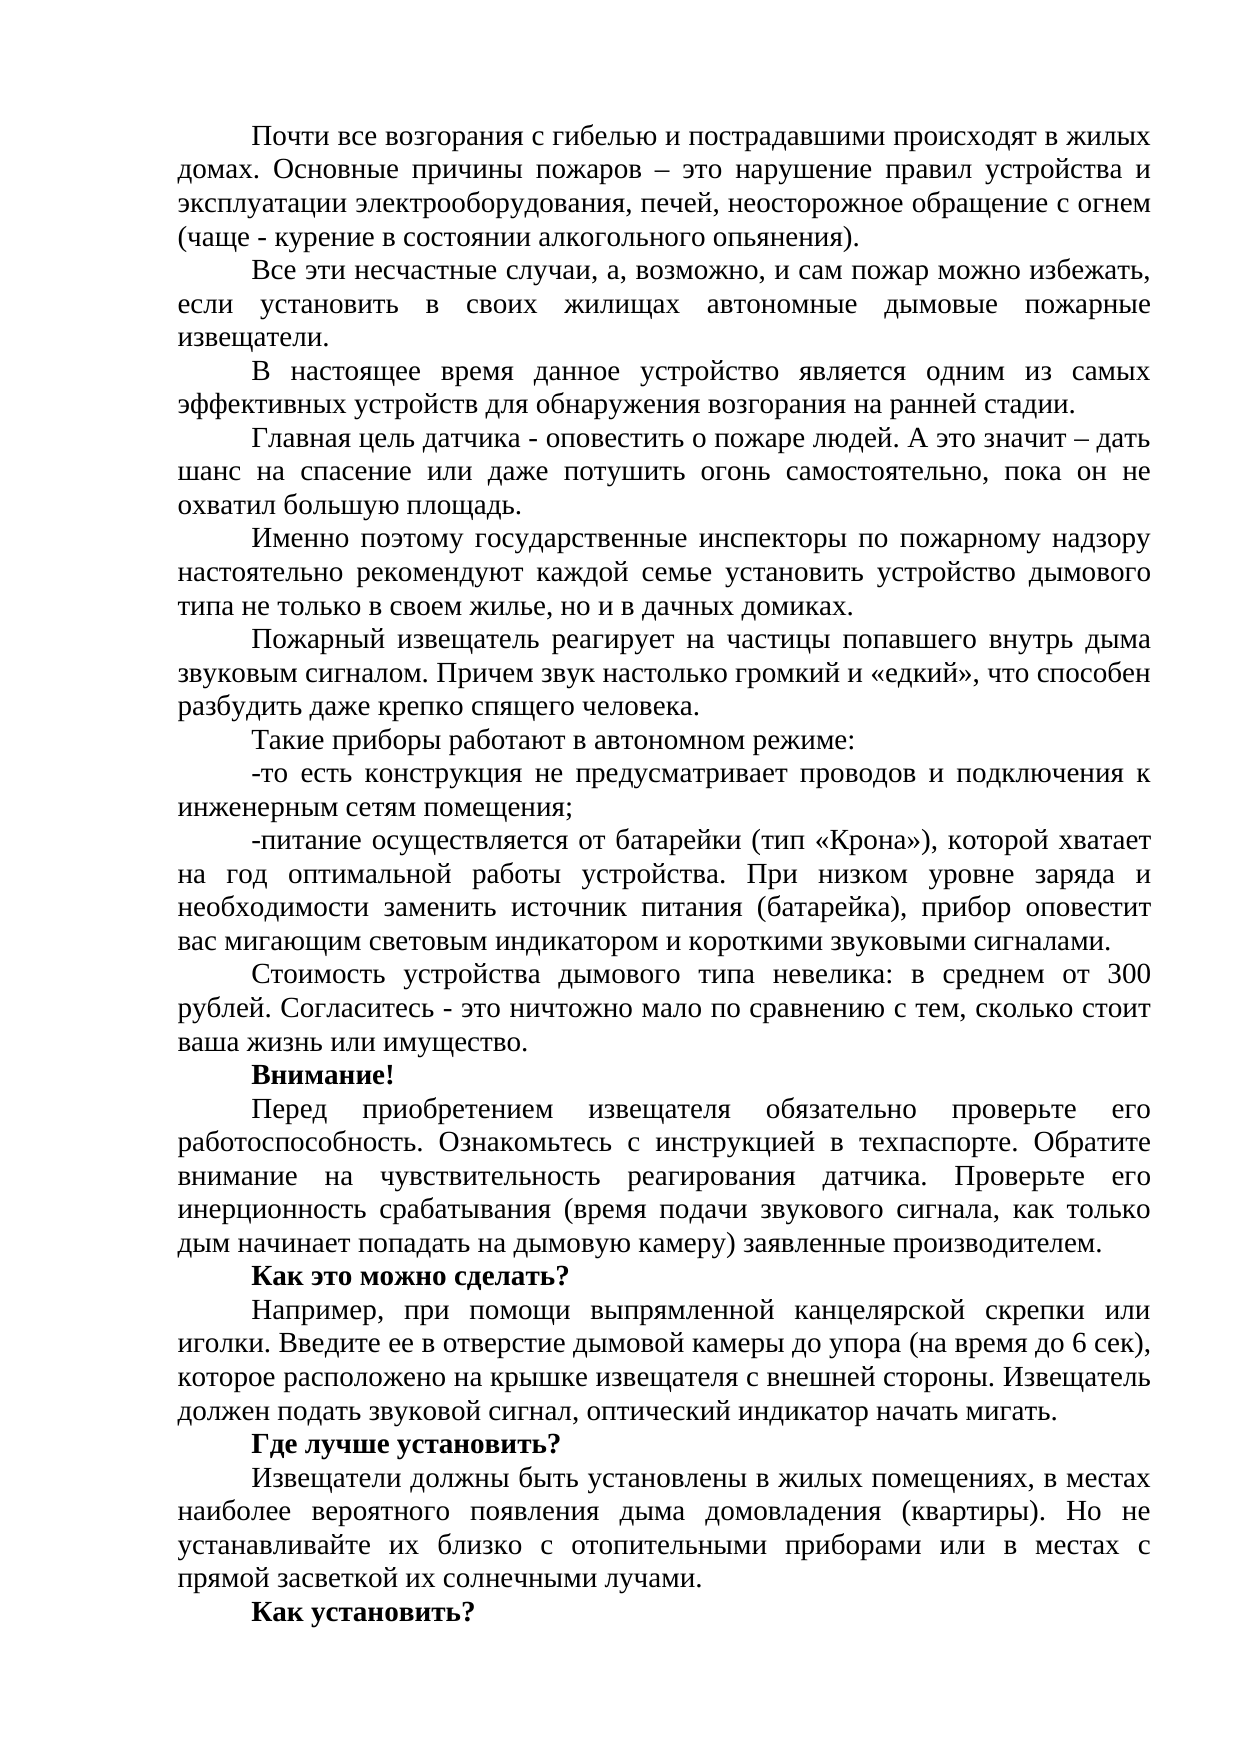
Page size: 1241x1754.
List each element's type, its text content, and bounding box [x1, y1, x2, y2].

text Как установить? [177, 1594, 1152, 1627]
text Такие приборы работают в автономном режиме: [177, 722, 1152, 755]
text Пожарный извещатель реагирует на частицы попавшего внутрь дыма звуковым сигналом. Причем звук настолько громкий и «едкий», что способен разбудить даже крепко спящего человека. [177, 621, 1152, 722]
text Как это можно сделать? [177, 1258, 1152, 1292]
text Перед приобретением извещателя обязательно проверьте его работоспособность. Ознакомьтесь с инструкцией в техпаспорте. Обратите внимание на чувствительность реагирования датчика. Проверьте его инерционность срабатывания (время подачи звукового сигнала, как только дым начинает попадать на дымовую камеру) заявленные производителем. [177, 1091, 1152, 1258]
text Именно поэтому государственные инспекторы по пожарному надзору настоятельно рекомендуют каждой семье установить устройство дымового типа не только в своем жилье, но и в дачных домиках. [177, 521, 1152, 621]
text Например, при помощи выпрямленной канцелярской скрепки или иголки. Введите ее в отверстие дымовой камеры до упора (на время до 6 сек), которое расположено на крышке извещателя с внешней стороны. Извещатель должен подать звуковой сигнал, оптический индикатор начать мигать. [177, 1292, 1152, 1426]
text -питание осуществляется от батарейки (тип «Крона»), которой хватает на год оптимальной работы устройства. При низком уровне заряда и необходимости заменить источник питания (батарейка), прибор оповестит вас мигающим световым индикатором и короткими звуковыми сигналами. [177, 822, 1152, 957]
text Главная цель датчика - оповестить о пожаре людей. А это значит – дать шанс на спасение или даже потушить огонь самостоятельно, пока он не охватил большую площадь. [177, 420, 1152, 521]
text Стоимость устройства дымового типа невелика: в среднем от 300 рублей. Согласитесь - это ничтожно мало по сравнению с тем, сколько стоит ваша жизнь или имущество. [177, 957, 1152, 1057]
text -то есть конструкция не предусматривает проводов и подключения к инженерным сетям помещения; [177, 755, 1152, 822]
text Внимание! [177, 1057, 1152, 1091]
text Все эти несчастные случаи, а, возможно, и сам пожар можно избежать, если установить в своих жилищах автономные дымовые пожарные извещатели. [177, 252, 1152, 353]
text Где лучше установить? [177, 1426, 1152, 1460]
text Извещатели должны быть установлены в жилых помещениях, в местах наиболее вероятного появления дыма домовладения (квартиры). Но не устанавливайте их близко с отопительными приборами или в местах с прямой засветкой их солнечными лучами. [177, 1460, 1152, 1594]
text Почти все возгорания с гибелью и пострадавшими происходят в жилых домах. Основные причины пожаров – это нарушение правил устройства и эксплуатации электрооборудования, печей, неосторожное обращение с огнем (чаще - курение в состоянии алкогольного опьянения). [177, 118, 1152, 252]
text В настоящее время данное устройство является одним из самых эффективных устройств для обнаружения возгорания на ранней стадии. [177, 353, 1152, 420]
